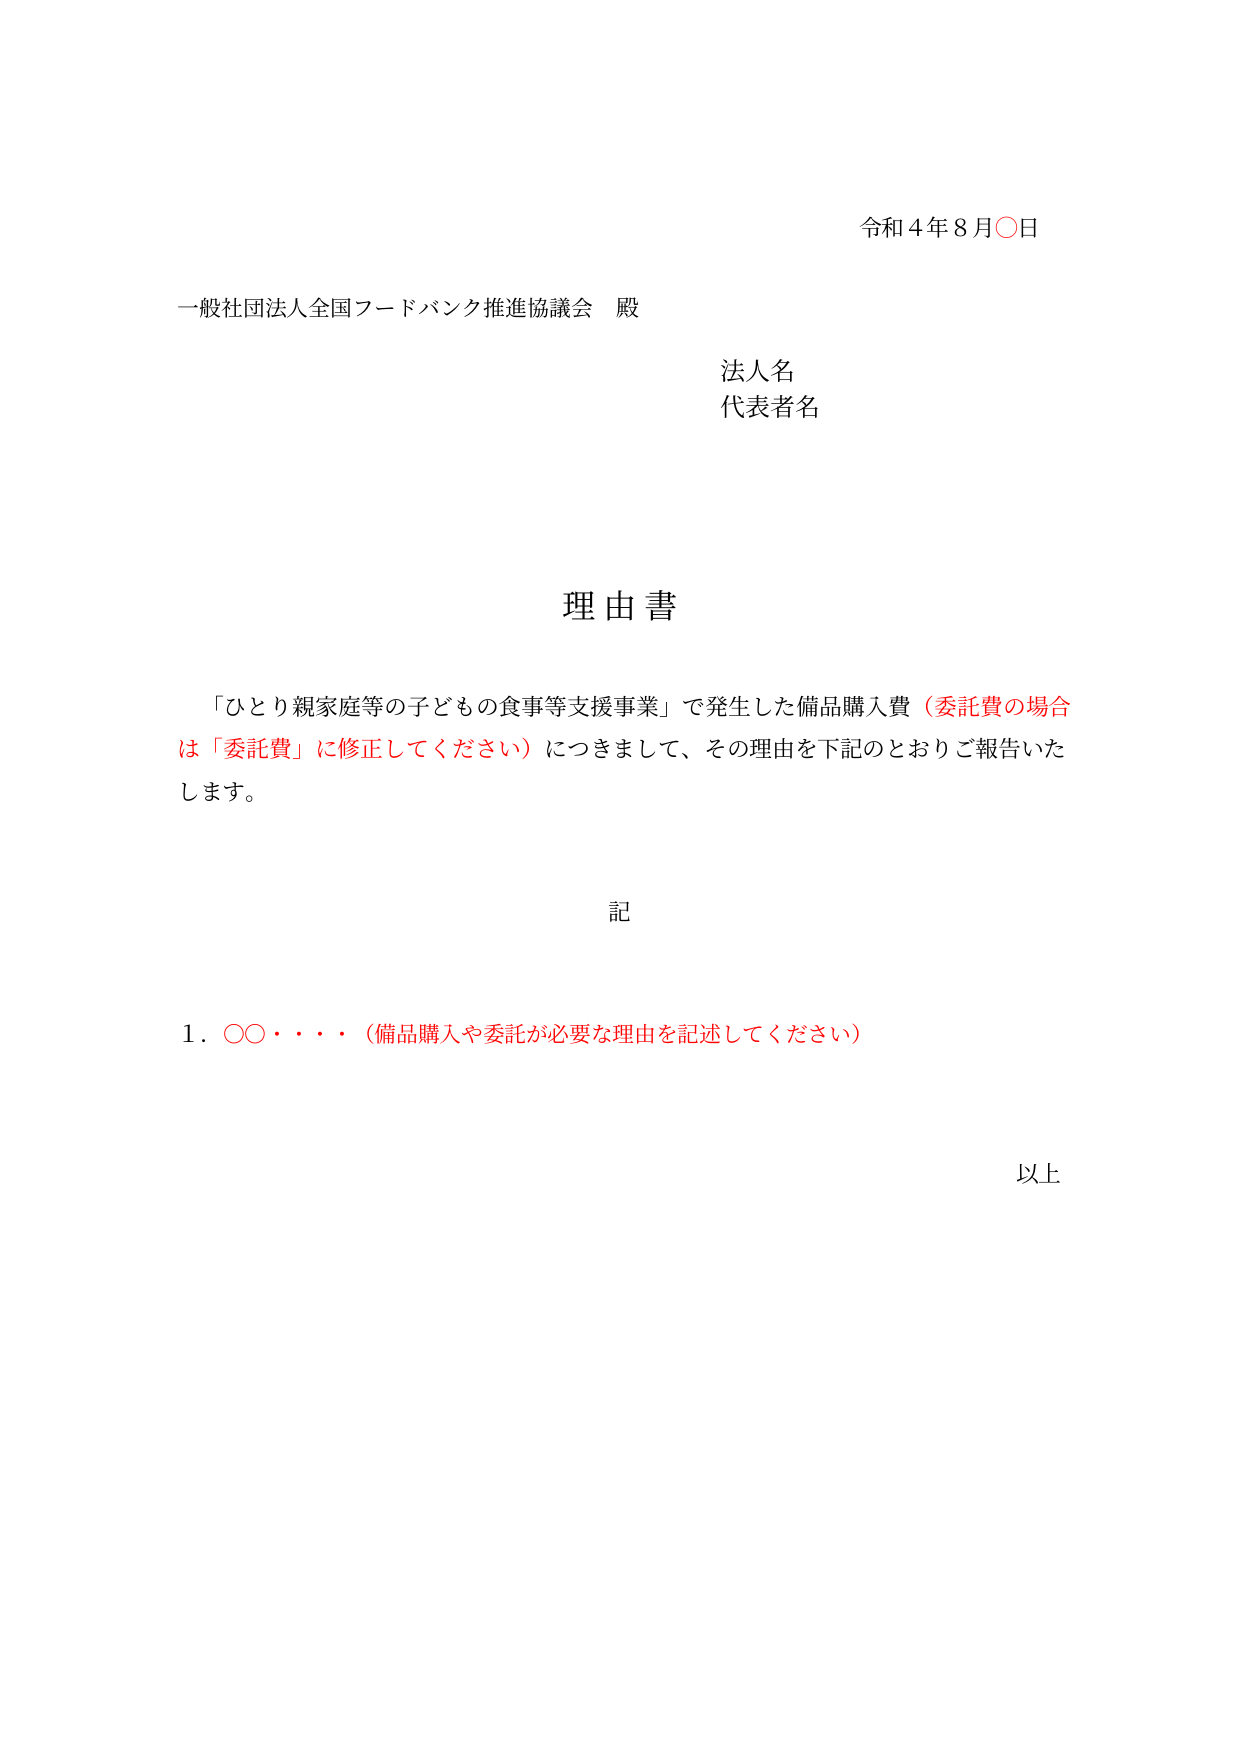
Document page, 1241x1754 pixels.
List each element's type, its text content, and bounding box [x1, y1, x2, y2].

text 法人名 [167, 351, 998, 387]
text 記 [608, 894, 1098, 927]
title 理 由 書 [553, 580, 688, 628]
text 以上 [167, 1156, 1062, 1188]
subtitle 令和４年８月日 [167, 210, 1041, 243]
text 一般社団法人全国フードバンク推進協議会 殿 [177, 290, 1098, 323]
text １．〇〇・・・・（備品購入や委託が必要な理由を記述してください） [177, 1016, 1063, 1049]
text 代表者名 [167, 387, 998, 423]
subtitle 「ひとり親家庭等の子どもの食事等支援事業」で発生した備品購入費（委託費の場合は「委託費」に修正してください）につきまして、その理由を下記のとおりご報告いたします。 [177, 689, 1087, 806]
